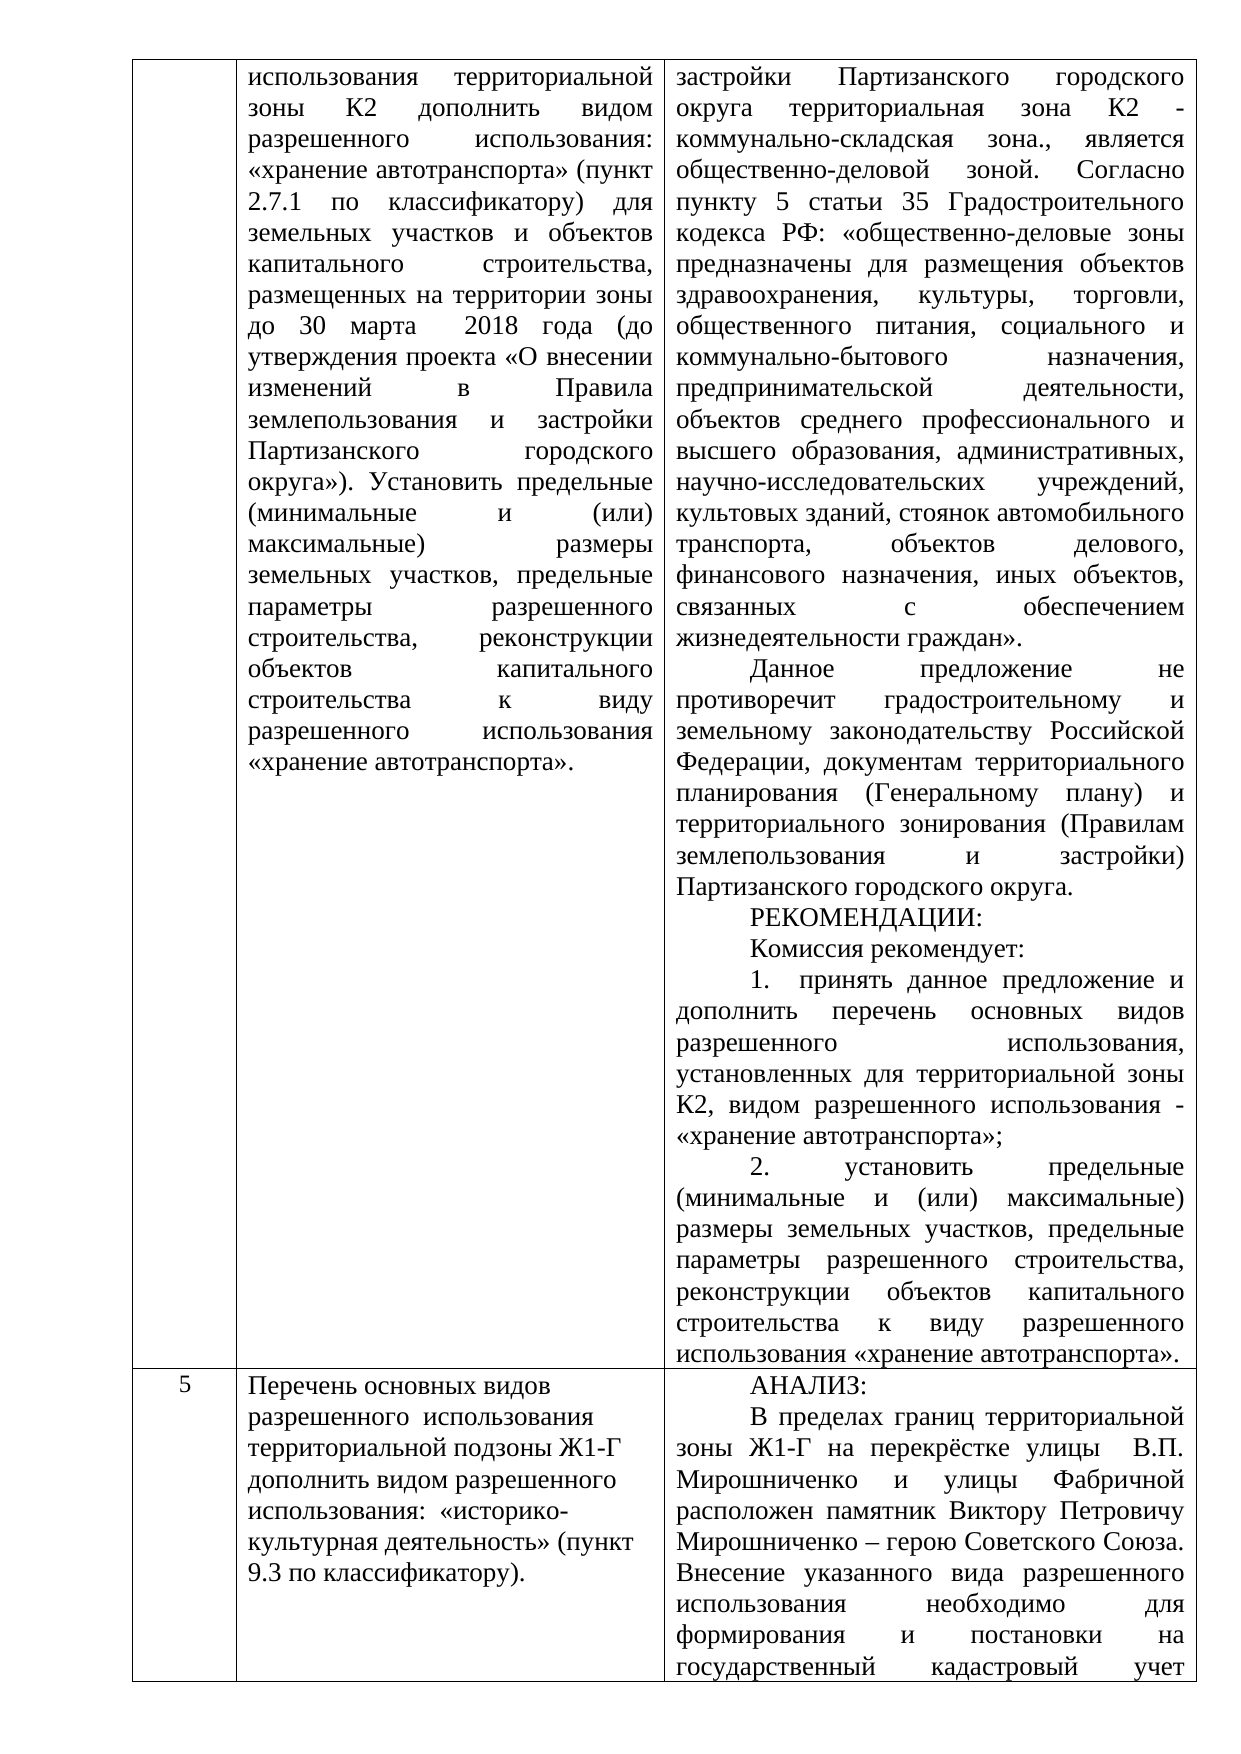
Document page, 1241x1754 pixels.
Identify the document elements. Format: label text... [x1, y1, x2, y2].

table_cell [237, 1369, 664, 1681]
table_cell 4 [133, 60, 236, 1368]
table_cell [237, 60, 664, 1368]
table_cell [665, 1369, 1196, 1681]
table_cell 5 [133, 1369, 236, 1681]
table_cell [665, 60, 1196, 1368]
